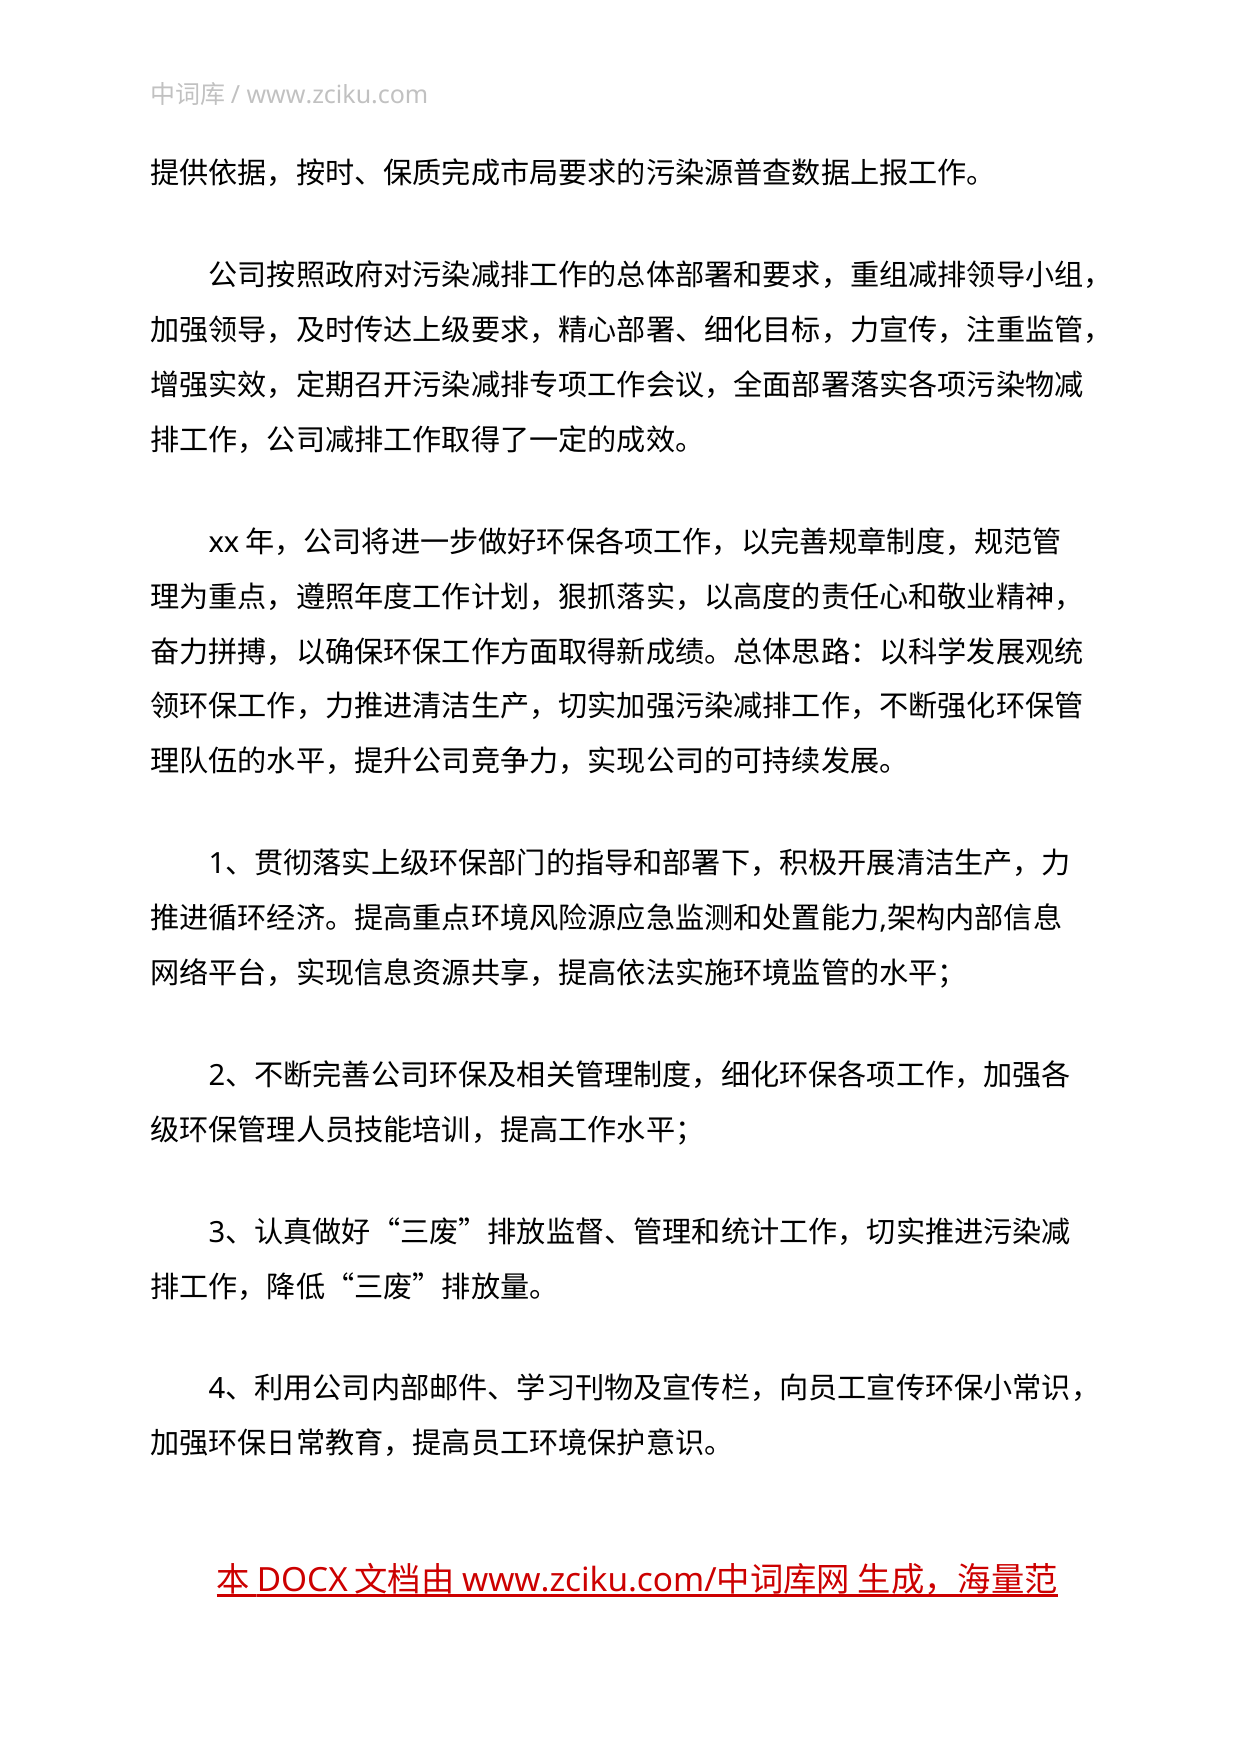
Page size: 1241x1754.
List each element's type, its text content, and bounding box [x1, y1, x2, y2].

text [150, 150, 1090, 192]
text xx年，公司将进一步做好环保各项工作，以完善规章制度，规范管理为重点，遵照年度工作计划，狠抓落实，以高度的责任心和敬业精神，奋力拼搏，以确保环保工作方面取得新成绩。总体思路：以科学发展观统领环保工作，力推进清洁生产，切实加强污染减排工作，不断强化环保管理队伍的水平，提升公司竞争力，实现公司的可持续发展。 [150, 518, 1090, 780]
text 公司按照政府对污染减排工作的总体部署和要求，重组减排领导小组，加强领导，及时传达上级要求，精心部署、细化目标，力宣传，注重监管，增强实效，定期召开污染减排专项工作会议，全面部署落实各项污染物减排工作，公司减排工作取得了一定的成效。 [150, 252, 1090, 459]
text 3、认真做好“三废”排放监督、管理和统计工作，切实推进污染减排工作，降低“三废”排放量。 [150, 1208, 1090, 1306]
text 4、利用公司内部邮件、学习刊物及宣传栏，向员工宣传环保小常识，加强环保日常教育，提高员工环境保护意识。 [150, 1365, 1090, 1462]
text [150, 1553, 1090, 1601]
text 1、贯彻落实上级环保部门的指导和部署下，积极开展清洁生产，力推进循环经济。提高重点环境风险源应急监测和处置能力,架构内部信息网络平台，实现信息资源共享，提高依法实施环境监管的水平； [150, 840, 1090, 992]
text 2、不断完善公司环保及相关管理制度，细化环保各项工作，加强各级环保管理人员技能培训，提高工作水平； [150, 1051, 1090, 1149]
